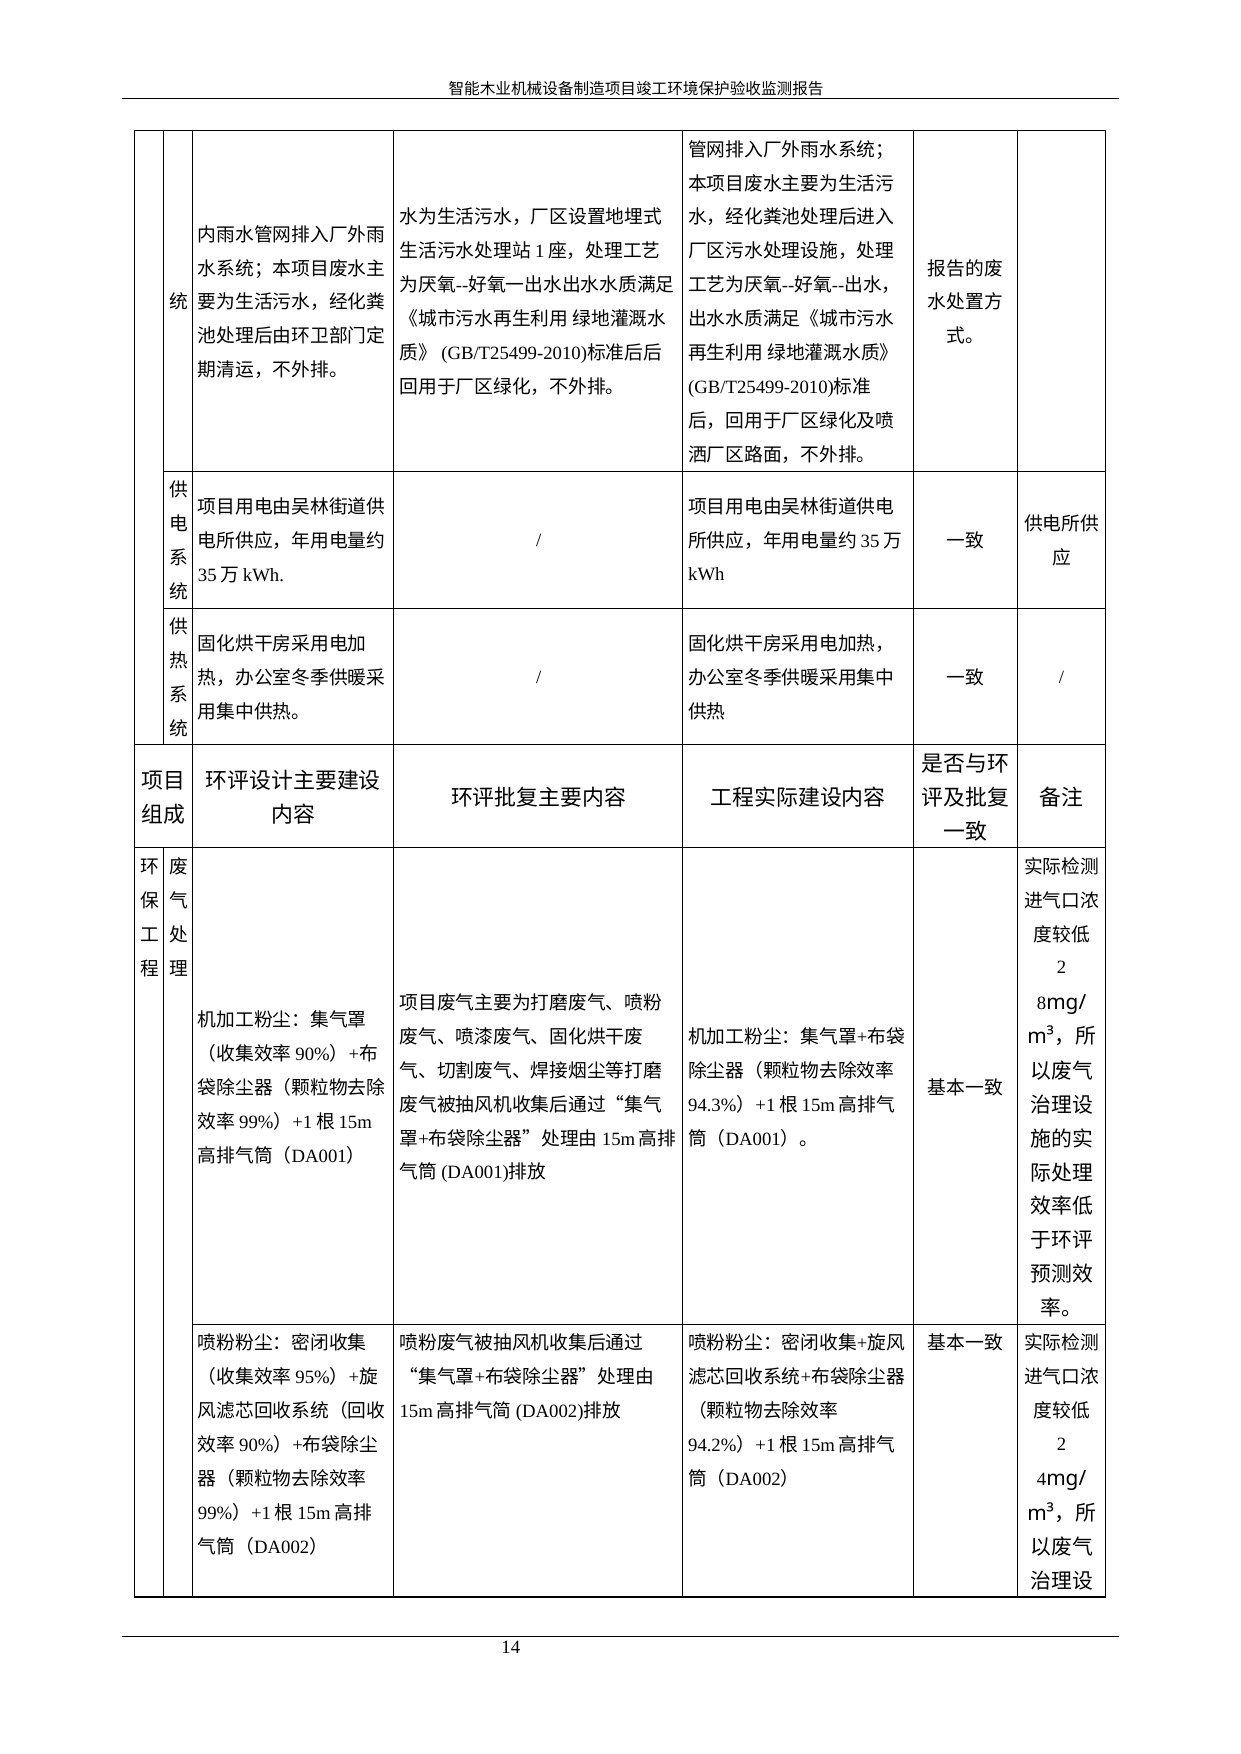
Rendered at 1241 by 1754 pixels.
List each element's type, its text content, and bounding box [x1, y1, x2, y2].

table_cell 环保工程 [135, 848, 163, 1596]
table_cell 供电所供应 [1018, 472, 1105, 607]
table_cell 环评设计主要建设内容 [193, 745, 393, 847]
table_cell 环评批复主要内容 [394, 745, 682, 847]
table_cell 备注 [1018, 745, 1105, 847]
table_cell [1018, 1325, 1105, 1596]
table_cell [394, 1325, 682, 1596]
table_cell / [394, 609, 682, 744]
table_cell 固化烘干房采用电加热，办公室冬季供暖采用集中供热 [683, 609, 913, 744]
table_cell 固化烘干房采用电加热，办公室冬季供暖采用集中供热。 [193, 609, 393, 744]
table_cell 供电系统 [164, 472, 192, 607]
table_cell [683, 131, 913, 471]
table_cell 项目用电由吴林街道供电所供应，年用电量约35万kWh [683, 472, 913, 607]
table_cell / [1018, 609, 1105, 744]
table_cell / [394, 472, 682, 607]
table_cell 基本一致 [914, 1325, 1017, 1596]
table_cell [394, 131, 682, 471]
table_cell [193, 1325, 393, 1596]
table_cell 机加工粉尘：集气罩+布袋除尘器（颗粒物去除效率94.3%）+1根15m高排气筒（DA001）。 [683, 848, 913, 1324]
table_cell 项目废气主要为打磨废气、喷粉废气、喷漆废气、固化烘干废气、切割废气、焊接烟尘等打磨废气被抽风机收集后通过“集气罩+布袋除尘器”处理由 15m高排气筒 (DA001)排放 [394, 848, 682, 1324]
table_cell 工程实际建设内容 [683, 745, 913, 847]
table_cell 实际检测进气口浓度较低28mg/m³，所以废气治理设施的实际处理效率低于环评预测效率。 [1018, 848, 1105, 1324]
table_cell / [1018, 131, 1105, 471]
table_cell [683, 1325, 913, 1596]
table_cell 机加工粉尘：集气罩（收集效率90%）+布袋除尘器（颗粒物去除效率99%）+1根15m高排气筒（DA001） [193, 848, 393, 1324]
table_cell 项目用电由吴林街道供电所供应，年用电量约35万kWh. [193, 472, 393, 607]
table_cell 是否与环评及批复一致 [914, 745, 1017, 847]
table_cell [914, 131, 1017, 471]
table_cell 项目组成 [135, 745, 192, 847]
table_cell 排水系统 [164, 131, 192, 471]
table_cell 一致 [914, 472, 1017, 607]
table_cell 基本一致 [914, 848, 1017, 1324]
table_cell 一致 [914, 609, 1017, 744]
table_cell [193, 131, 393, 471]
table_cell 废气处理 [164, 848, 192, 1596]
table_cell 供热系统 [164, 609, 192, 744]
